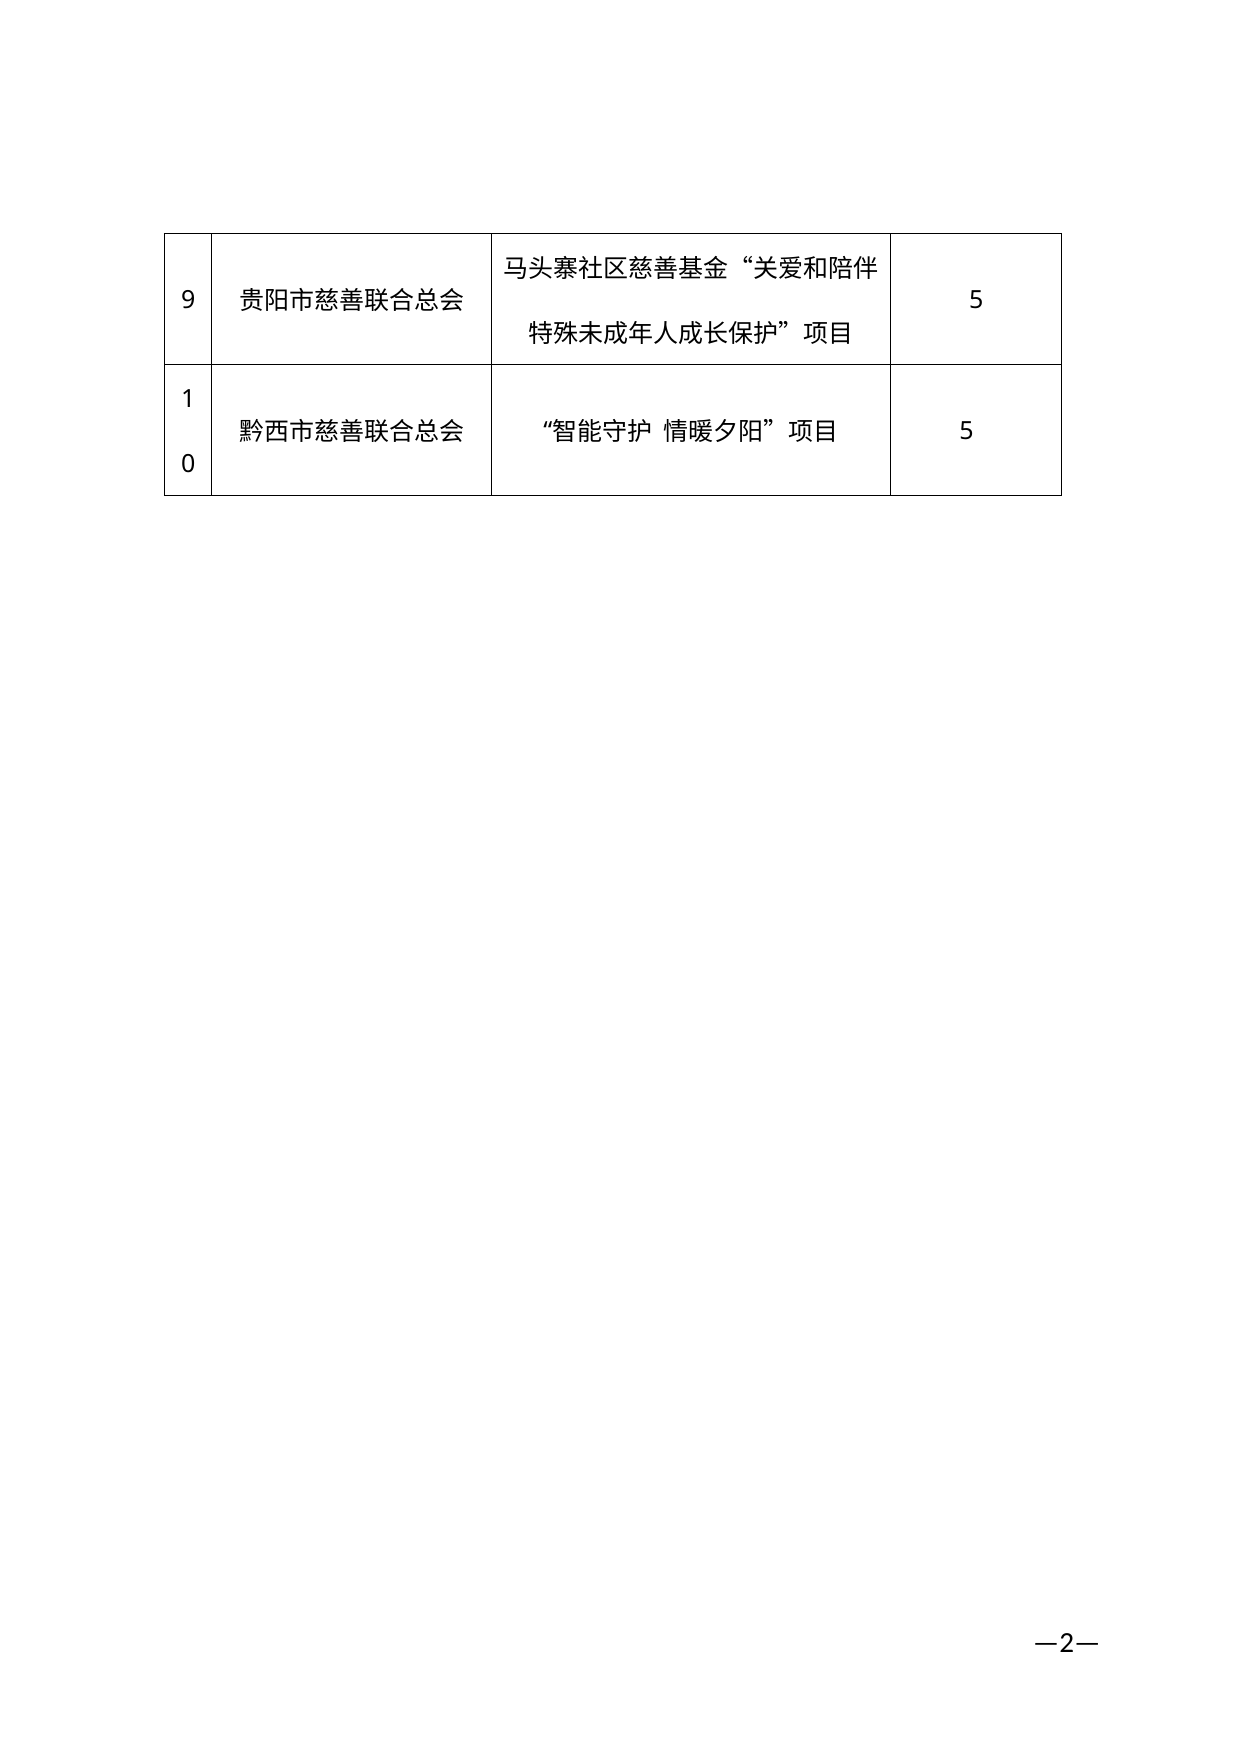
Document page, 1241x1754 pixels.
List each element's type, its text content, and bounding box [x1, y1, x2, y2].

table_cell 9 [165, 234, 211, 364]
table_cell 黔西市慈善联合总会 [212, 365, 491, 495]
table_cell 5 [891, 234, 1061, 364]
table_cell 5 [891, 365, 1061, 495]
table_cell “智能守护 情暖夕阳”项目 [492, 365, 890, 495]
table_cell 贵阳市慈善联合总会 [212, 234, 491, 364]
table_cell 马头寨社区慈善基金“关爱和陪伴特殊未成年人成长保护”项目 [492, 234, 890, 364]
table_cell 10 [165, 365, 211, 495]
